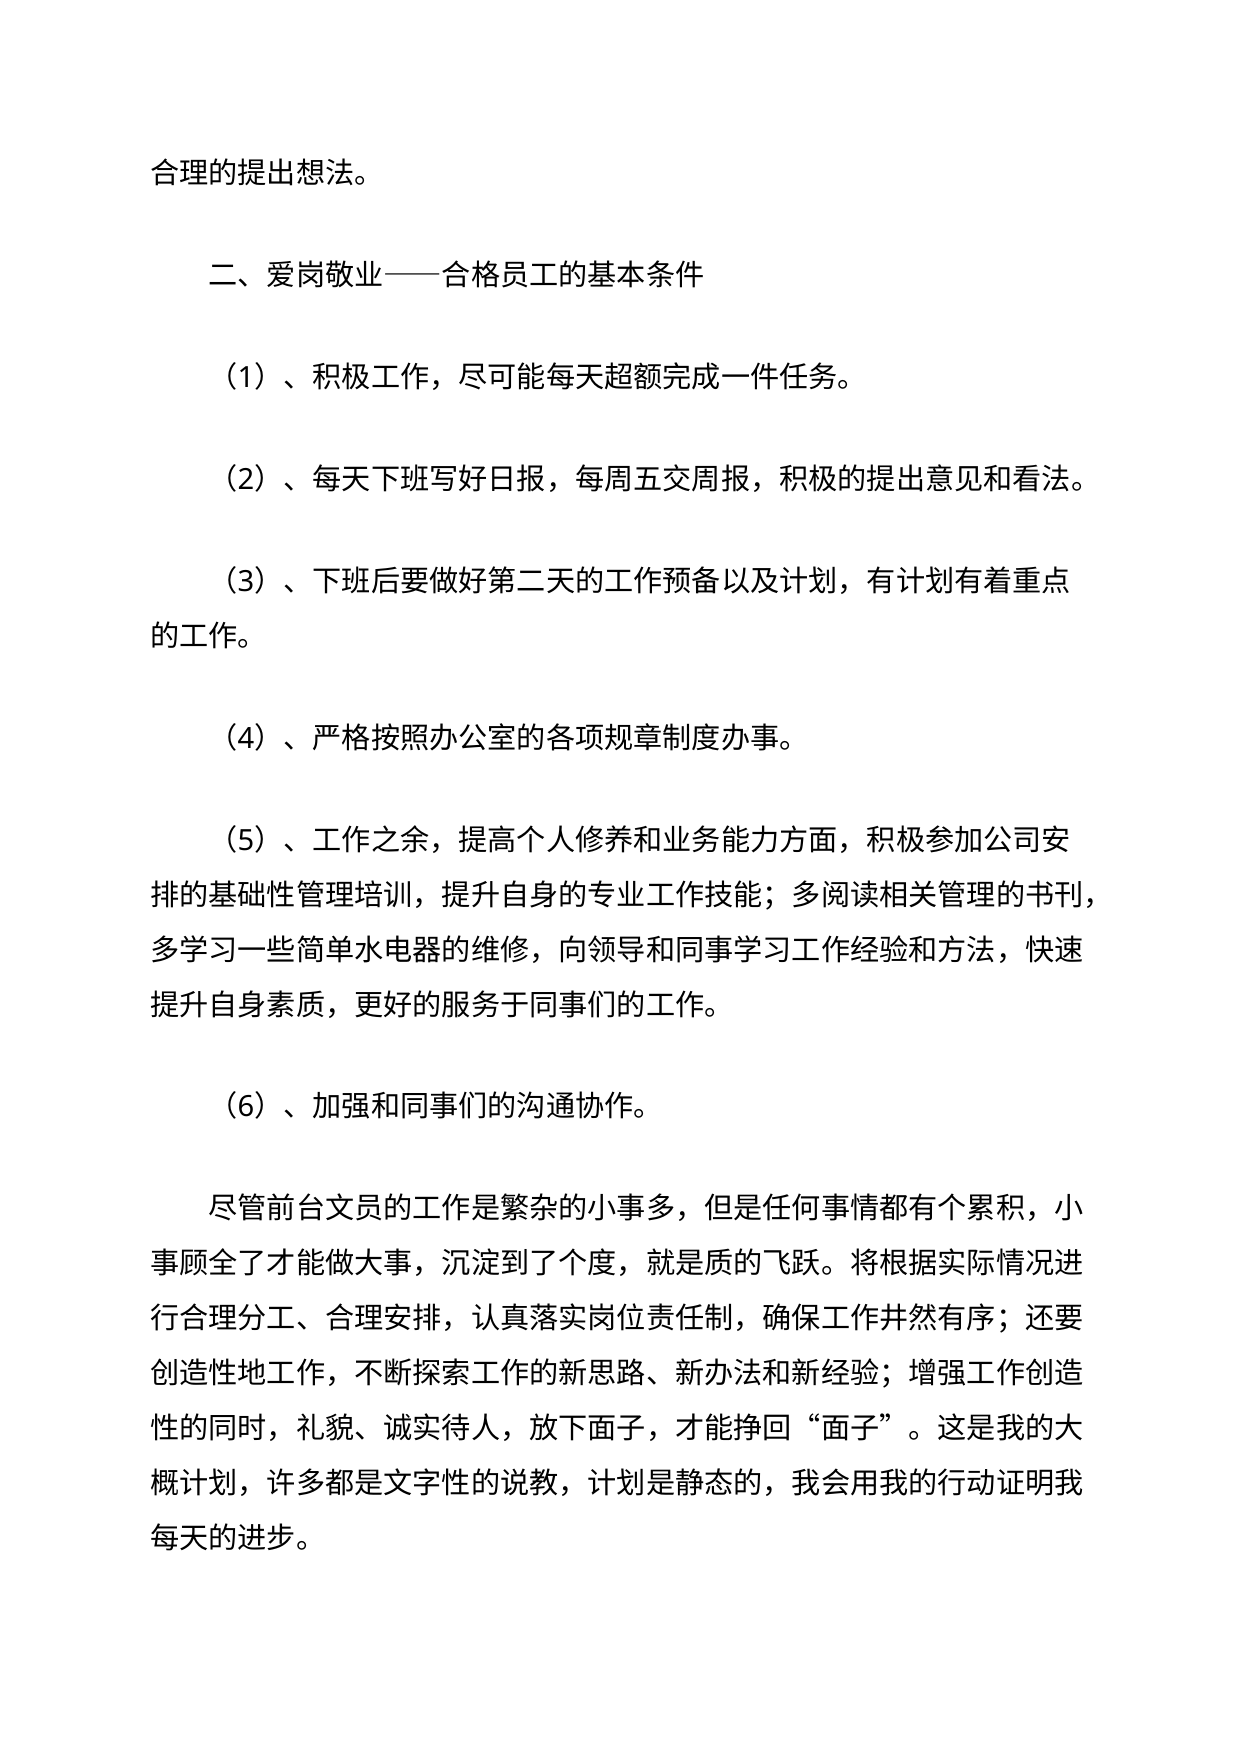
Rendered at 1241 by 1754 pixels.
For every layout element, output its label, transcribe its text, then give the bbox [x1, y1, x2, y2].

text （2）、每天下班写好日报，每周五交周报，积极的提出意见和看法。 [150, 456, 1090, 498]
text （3）、下班后要做好第二天的工作预备以及计划，有计划有着重点的工作。 [150, 557, 1090, 655]
text （5）、工作之余，提高个人修养和业务能力方面，积极参加公司安排的基础性管理培训，提升自身的专业工作技能；多阅读相关管理的书刊，多学习一些简单水电器的维修，向领导和同事学习工作经验和方法，快速提升自身素质，更好的服务于同事们的工作。 [150, 816, 1090, 1023]
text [150, 150, 1090, 192]
text 尽管前台文员的工作是繁杂的小事多，但是任何事情都有个累积，小事顾全了才能做大事，沉淀到了个度，就是质的飞跃。将根据实际情况进行合理分工、合理安排，认真落实岗位责任制，确保工作井然有序；还要创造性地工作，不断探索工作的新思路、新办法和新经验；增强工作创造性的同时，礼貌、诚实待人，放下面子，才能挣回“面子”。这是我的大概计划，许多都是文字性的说教，计划是静态的，我会用我的行动证明我每天的进步。 [150, 1185, 1090, 1556]
text （1）、积极工作，尽可能每天超额完成一件任务。 [150, 353, 1090, 396]
text （6）、加强和同事们的沟通协作。 [150, 1083, 1090, 1125]
text 二、爱岗敬业——合格员工的基本条件 [150, 252, 1090, 294]
text （4）、严格按照办公室的各项规章制度办事。 [150, 714, 1090, 757]
